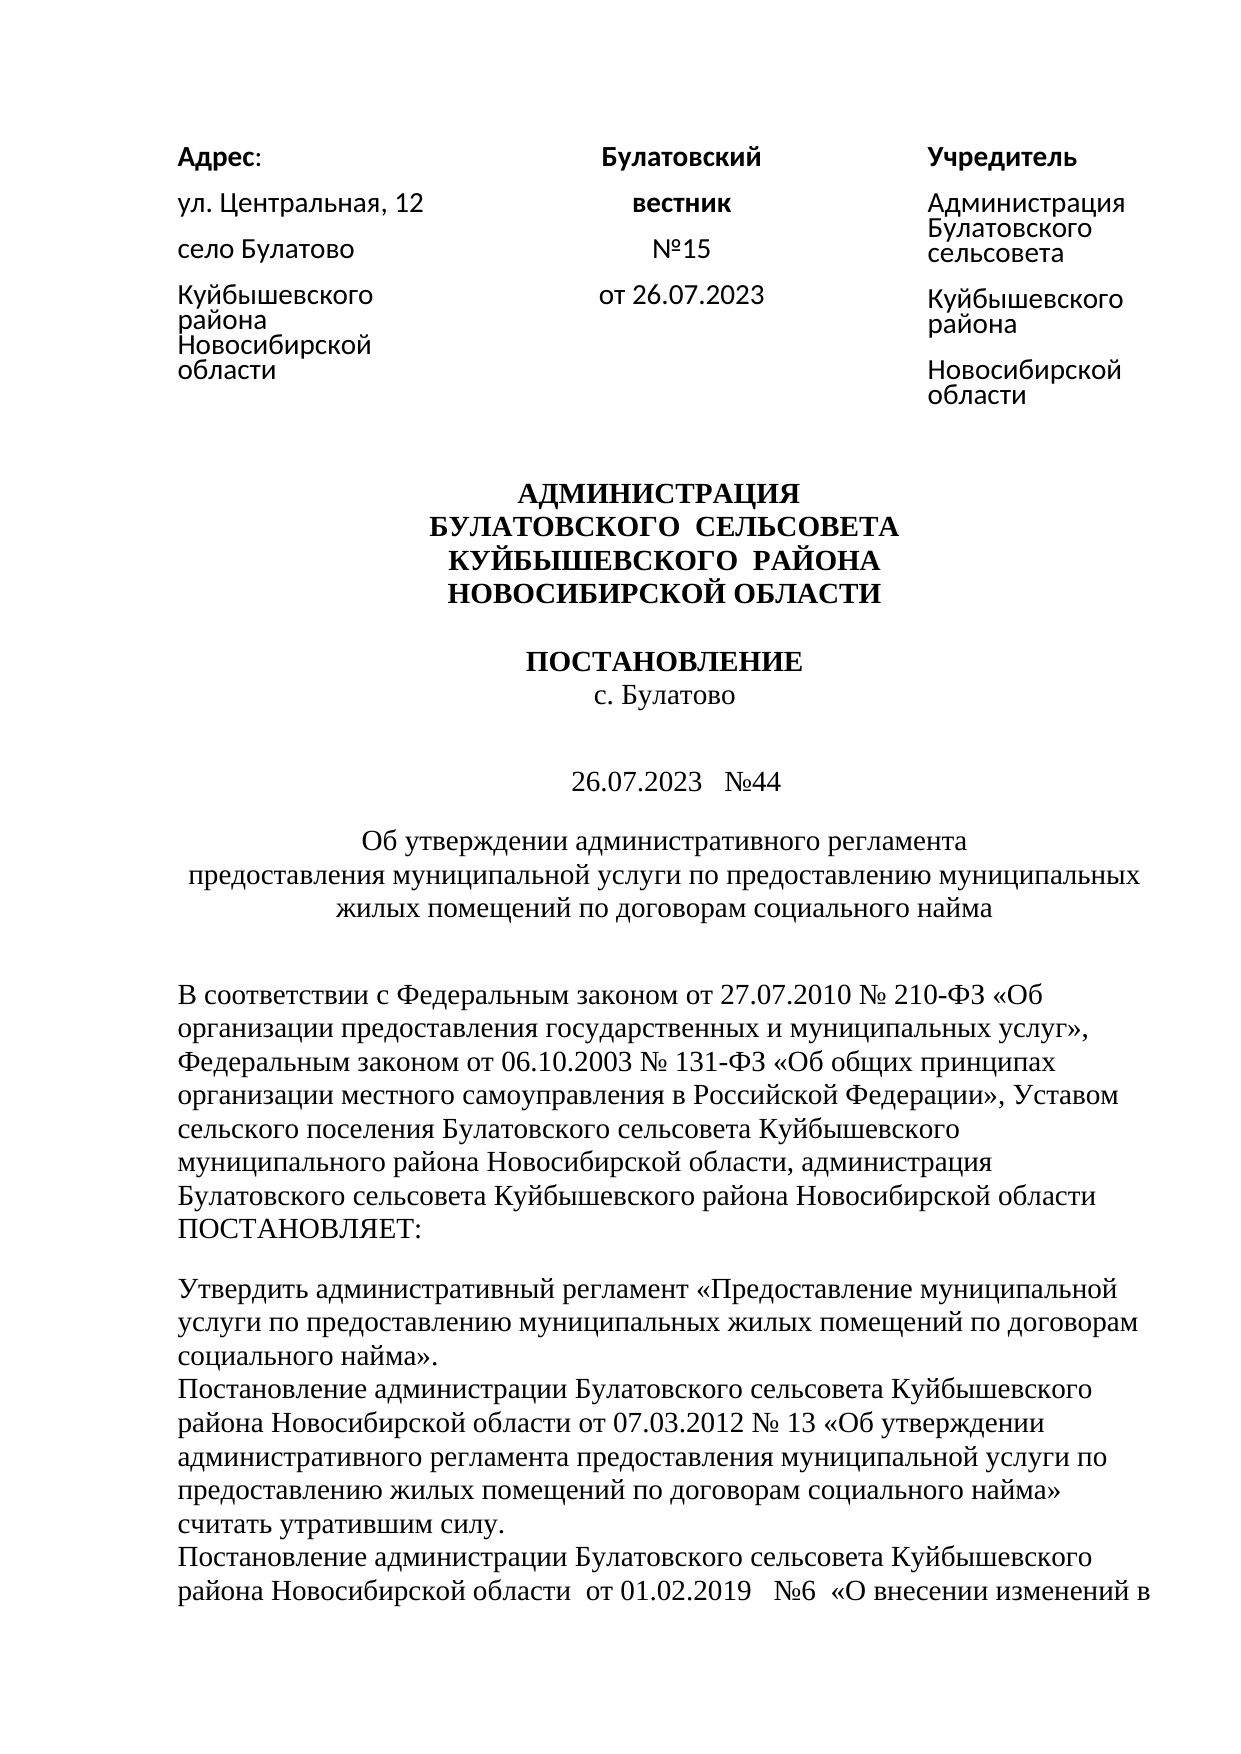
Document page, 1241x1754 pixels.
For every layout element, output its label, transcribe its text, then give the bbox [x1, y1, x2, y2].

text Утвердить административный регламент «Предоставление муниципальной услуги по предоставлению муниципальных жилых помещений по договорам социального найма». [177, 1271, 1152, 1372]
text с. Булатово [177, 677, 1152, 711]
table_cell ул. Центральная, 12 село Булатово Куйбышевского района Новосибирской области [166, 193, 447, 476]
text В соответствии с Федеральным законом от 27.07.2010 № 210-ФЗ «Об организации предоставления государственных и муниципальных услуг», Федеральным законом от 06.10.2003 № 131-ФЗ «Об общих принципах организации местного самоуправления в Российской Федерации», Уставом сельского поселения Булатовского сельсовета Куйбышевского муниципального района Новосибирской области, администрация Булатовского сельсовета Куйбышевского района Новосибирской области [177, 977, 1152, 1212]
text Постановление администрации Булатовского сельсовета Куйбышевского района Новосибирской области от 07.03.2012 № 13 «Об утверждении административного регламента предоставления муниципальной услуги по предоставлению жилых помещений по договорам социального найма» считать утратившим силу. [177, 1372, 1152, 1539]
text ПОСТАНОВЛЯЕТ: [177, 1212, 1152, 1245]
text Об утверждении административного регламента [177, 823, 1152, 857]
text предоставления муниципальной услуги по предоставлению муниципальных жилых помещений по договорам социального найма [177, 857, 1152, 924]
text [177, 1539, 1152, 1606]
text НОВОСИБИРСКОЙ ОБЛАСТИ [177, 577, 1152, 610]
table_header Булатовский вестник №15 от 26.07.2023 [447, 147, 916, 476]
table_cell Администрация Булатовского сельсовета Куйбышевского района Новосибирской области [916, 193, 1208, 476]
text КУЙБЫШЕВСКОГО РАЙОНА [177, 543, 1152, 577]
text АДМИНИСТРАЦИЯ [177, 476, 1152, 509]
table_header Учредитель [916, 147, 1208, 193]
text ПОСТАНОВЛЕНИЕ [177, 644, 1152, 677]
text 26.07.2023 №44 [177, 764, 1152, 797]
table_header Адрес: [166, 147, 447, 193]
text БУЛАТОВСКОГО СЕЛЬСОВЕТА [177, 509, 1152, 543]
